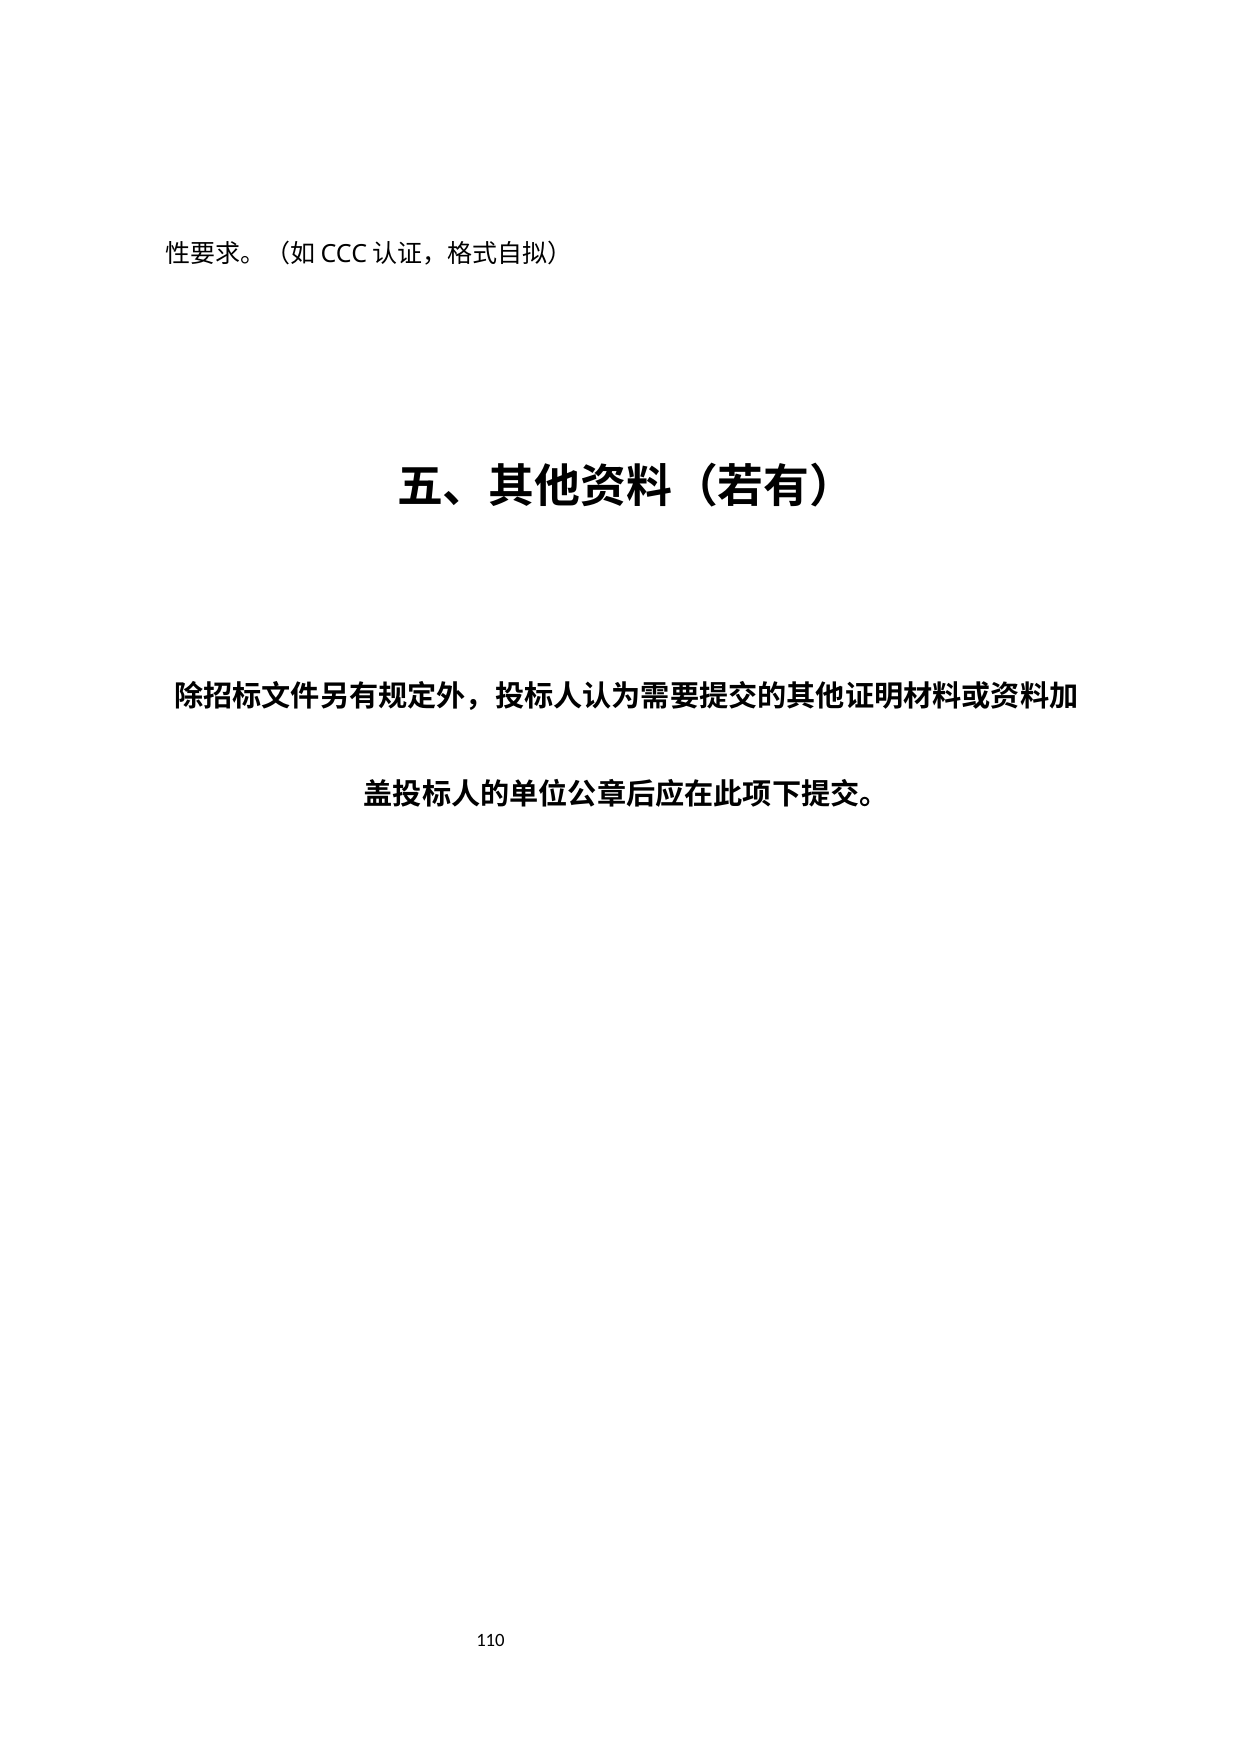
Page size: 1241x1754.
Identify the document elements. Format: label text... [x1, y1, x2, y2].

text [165, 219, 1087, 284]
text 除招标文件另有规定外，投标人认为需要提交的其他证明材料或资料加盖投标人的单位公章后应在此项下提交。 [165, 661, 1087, 824]
text 五、其他资料（若有） [165, 433, 1087, 531]
